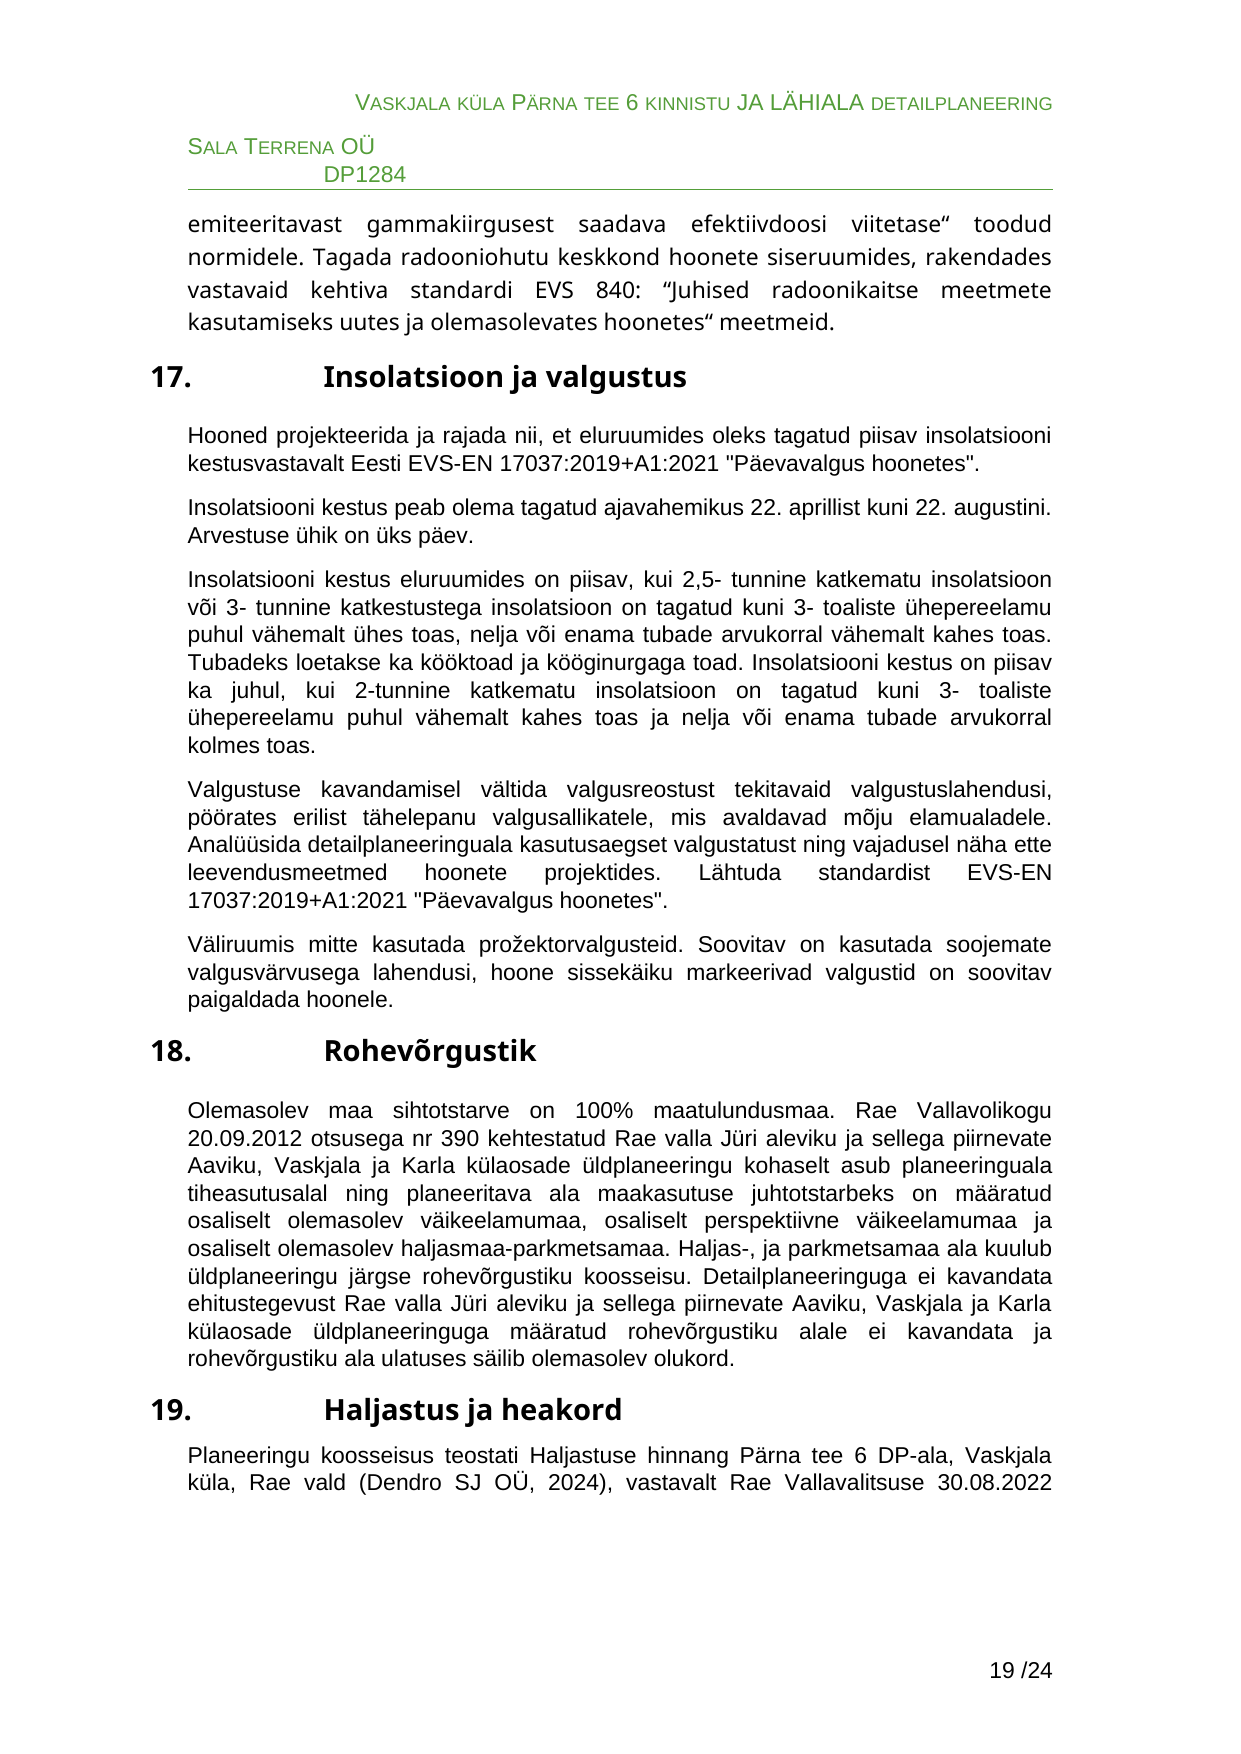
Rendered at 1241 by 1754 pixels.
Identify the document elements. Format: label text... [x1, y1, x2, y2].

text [187, 208, 1053, 338]
text Väliruumis mitte kasutada prožektorvalgusteid. Soovitav on kasutada soojemate valgusvärvusega lahendusi, hoone sissekäiku markeerivad valgustid on soovitav paigaldada hoonele. [187, 931, 1053, 1012]
text Valgustuse kavandamisel vältida valgusreostust tekitavaid valgustuslahendusi, pöörates erilist tähelepanu valgusallikatele, mis avaldavad mõju elamualadele. Analüüsida detailplaneeringuala kasutusaegset valgustatust ning vajadusel näha ette leevendusmeetmed hoonete projektides. Lähtuda standardist EVS-EN 17037:2019+A1:2021 "Päevavalgus hoonetes". [187, 776, 1053, 913]
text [187, 1442, 1053, 1496]
subtitle Haljastus ja heakord [150, 1390, 1053, 1429]
text Olemasolev maa sihtotstarve on 100% maatulundusmaa. Rae Vallavolikogu 20.09.2012 otsusega nr 390 kehtestatud Rae valla Jüri aleviku ja sellega piirnevate Aaviku, Vaskjala ja Karla külaosade üldplaneeringu kohaselt asub planeeringuala tiheasutusalal ning planeeritava ala maakasutuse juhtotstarbeks on määratud osaliselt olemasolev väikeelamumaa, osaliselt perspektiivne väikeelamumaa ja osaliselt olemasolev haljasmaa-parkmetsamaa. Haljas-, ja parkmetsamaa ala kuulub üldplaneeringu järgse rohevõrgustiku koosseisu. Detailplaneeringuga ei kavandata ehitustegevust Rae valla Jüri aleviku ja sellega piirnevate Aaviku, Vaskjala ja Karla külaosade üldplaneeringuga määratud rohevõrgustiku alale ei kavandata ja rohevõrgustiku ala ulatuses säilib olemasolev olukord. [187, 1097, 1053, 1372]
text Hooned projekteerida ja rajada nii, et eluruumides oleks tagatud piisav insolatsiooni kestusvastavalt Eesti EVS-EN 17037:2019+A1:2021 "Päevavalgus hoonetes". [187, 422, 1053, 476]
subtitle Insolatsioon ja valgustus [150, 356, 1053, 396]
subtitle Rohevõrgustik [150, 1030, 1053, 1070]
text Insolatsiooni kestus eluruumides on piisav, kui 2,5- tunnine katkematu insolatsioon või 3- tunnine katkestustega insolatsioon on tagatud kuni 3- toaliste ühepereelamu puhul vähemalt ühes toas, nelja või enama tubade arvukorral vähemalt kahes toas. Tubadeks loetakse ka kööktoad ja kööginurgaga toad. Insolatsiooni kestus on piisav ka juhul, kui 2-tunnine katkematu insolatsioon on tagatud kuni 3- toaliste ühepereelamu puhul vähemalt kahes toas ja nelja või enama tubade arvukorral kolmes toas. [187, 566, 1053, 758]
text Insolatsiooni kestus peab olema tagatud ajavahemikus 22. aprillist kuni 22. augustini. Arvestuse ühik on üks päev. [187, 494, 1053, 548]
